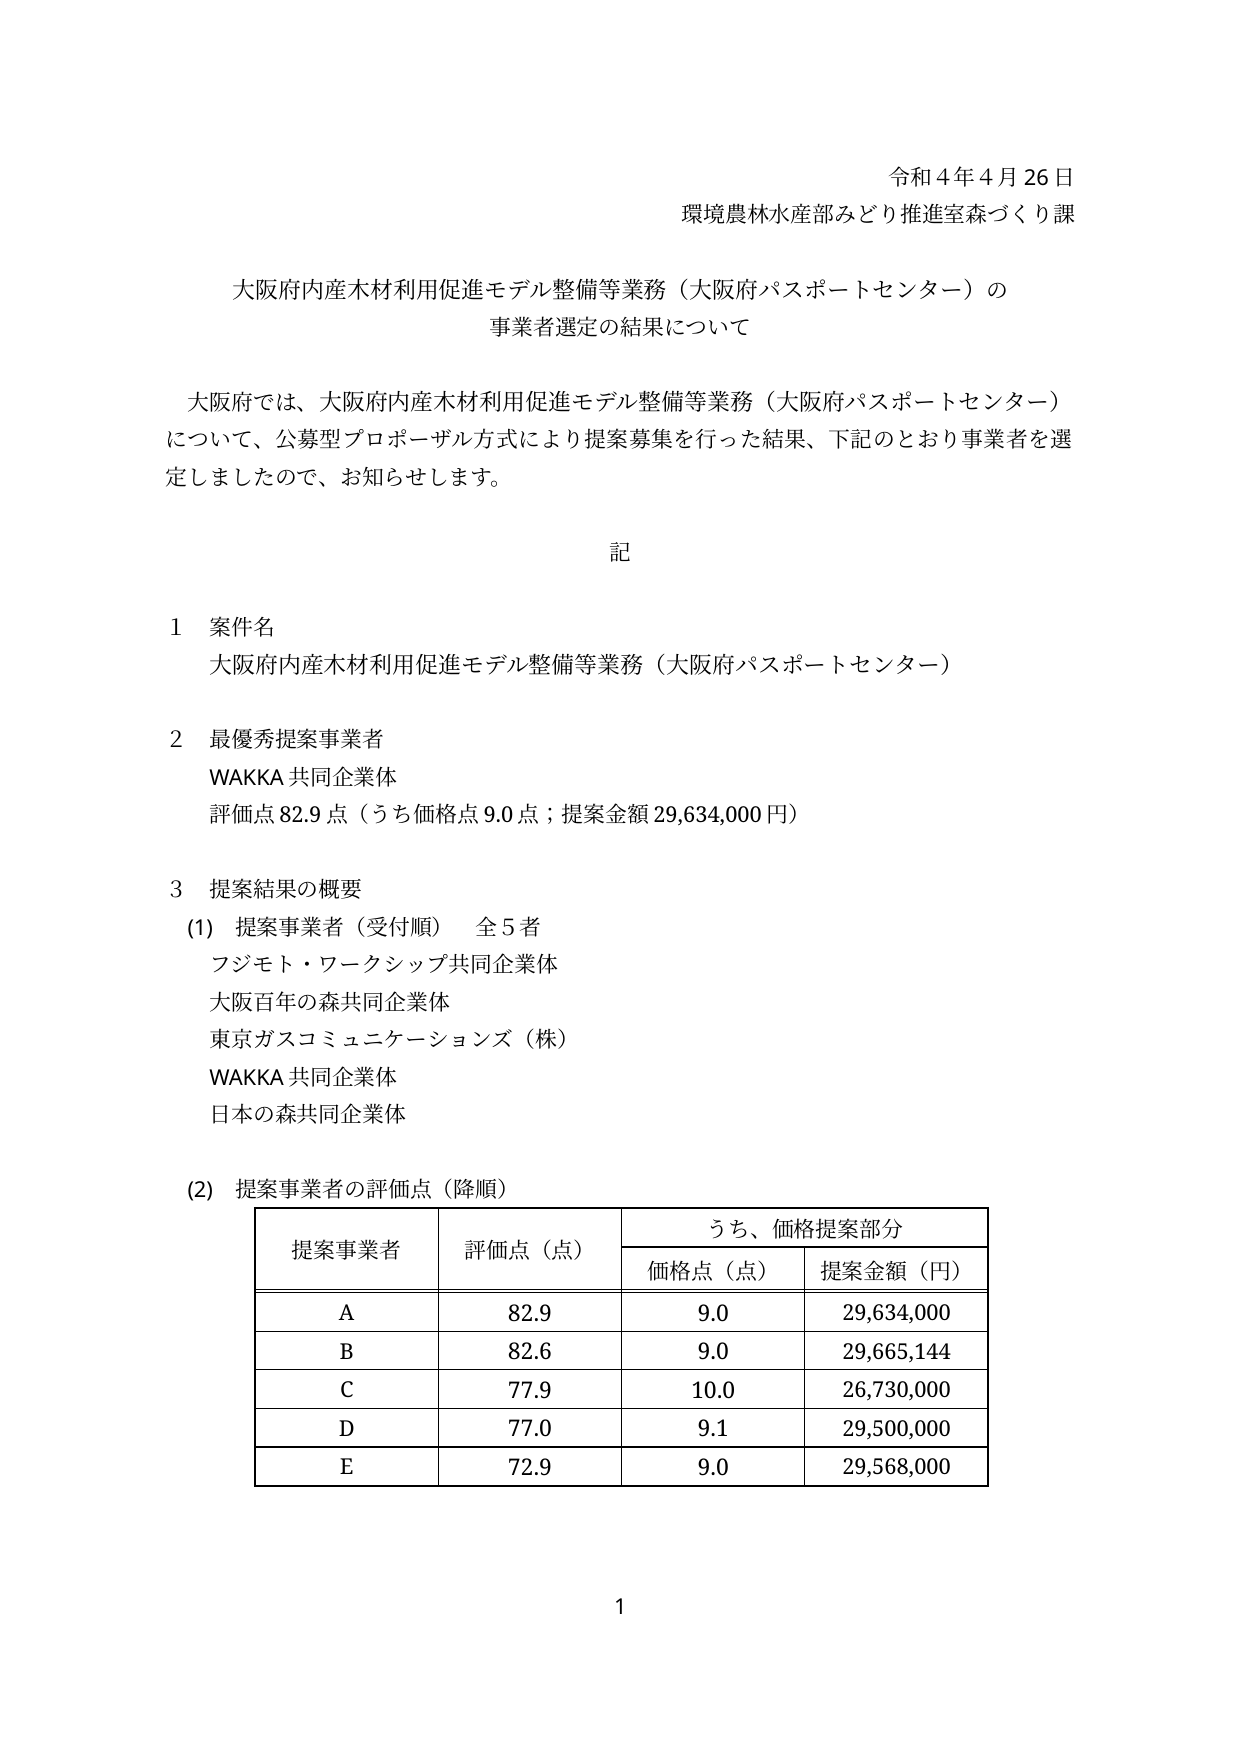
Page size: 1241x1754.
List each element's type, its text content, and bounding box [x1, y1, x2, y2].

text 記 [165, 532, 1075, 569]
text フジモト・ワークシップ共同企業体 [165, 944, 1075, 982]
table_cell 価格点（点） [622, 1248, 804, 1289]
table_header 評価点（点） [439, 1209, 621, 1289]
table_cell 26,730,000 [805, 1370, 987, 1408]
table_cell 9.1 [622, 1409, 804, 1446]
table_header うち、価格提案部分 [622, 1209, 987, 1246]
text (2) 提案事業者の評価点（降順） [165, 1169, 1075, 1207]
table_cell 77.9 [439, 1370, 621, 1408]
table_cell 82.9 [439, 1293, 621, 1331]
text ３ 提案結果の概要 [165, 869, 1075, 907]
table_cell D [256, 1409, 438, 1446]
text (1) 提案事業者（受付順） 全５者 [165, 907, 1075, 944]
text 東京ガスコミュニケーションズ（株） [165, 1019, 1075, 1057]
table_cell A [256, 1293, 438, 1331]
table_cell B [256, 1332, 438, 1369]
table_cell 29,634,000 [805, 1293, 987, 1331]
text 環境農林水産部みどり推進室森づくり課 [165, 194, 1075, 232]
table_cell 9.0 [622, 1332, 804, 1369]
table_cell 9.0 [622, 1293, 804, 1331]
text ２ 最優秀提案事業者 [165, 719, 1075, 757]
table_cell 29,500,000 [805, 1409, 987, 1446]
text 大阪府内産木材利用促進モデル整備等業務（大阪府パスポートセンター） [165, 644, 1075, 682]
table_cell 77.0 [439, 1409, 621, 1446]
text 令和４年４月26日 [165, 157, 1075, 194]
table_cell 提案金額（円） [805, 1248, 987, 1289]
text 評価点82.9点（うち価格点9.0点；提案金額29,634,000円） [165, 794, 1075, 832]
text 大阪百年の森共同企業体 [165, 982, 1075, 1019]
text 大阪府内産木材利用促進モデル整備等業務（大阪府パスポートセンター）の [165, 269, 1075, 307]
table_cell E [256, 1448, 438, 1485]
table_header 提案事業者 [256, 1209, 438, 1289]
table_cell 72.9 [439, 1448, 621, 1485]
table_cell 82.6 [439, 1332, 621, 1369]
table_cell 9.0 [622, 1448, 804, 1485]
text 日本の森共同企業体 [165, 1094, 1075, 1132]
text １ 案件名 [165, 607, 1075, 644]
table_cell 10.0 [622, 1370, 804, 1408]
text WAKKA共同企業体 [165, 757, 1075, 794]
table_cell 29,568,000 [805, 1448, 987, 1485]
text 大阪府では、大阪府内産木材利用促進モデル整備等業務（大阪府パスポートセンター）について、公募型プロポーザル方式により提案募集を行った結果、下記のとおり事業者を選定しましたので、お知らせします。 [165, 382, 1075, 494]
text 事業者選定の結果について [165, 307, 1075, 344]
table_cell 29,665,144 [805, 1332, 987, 1369]
text WAKKA共同企業体 [165, 1057, 1075, 1094]
table_cell C [256, 1370, 438, 1408]
